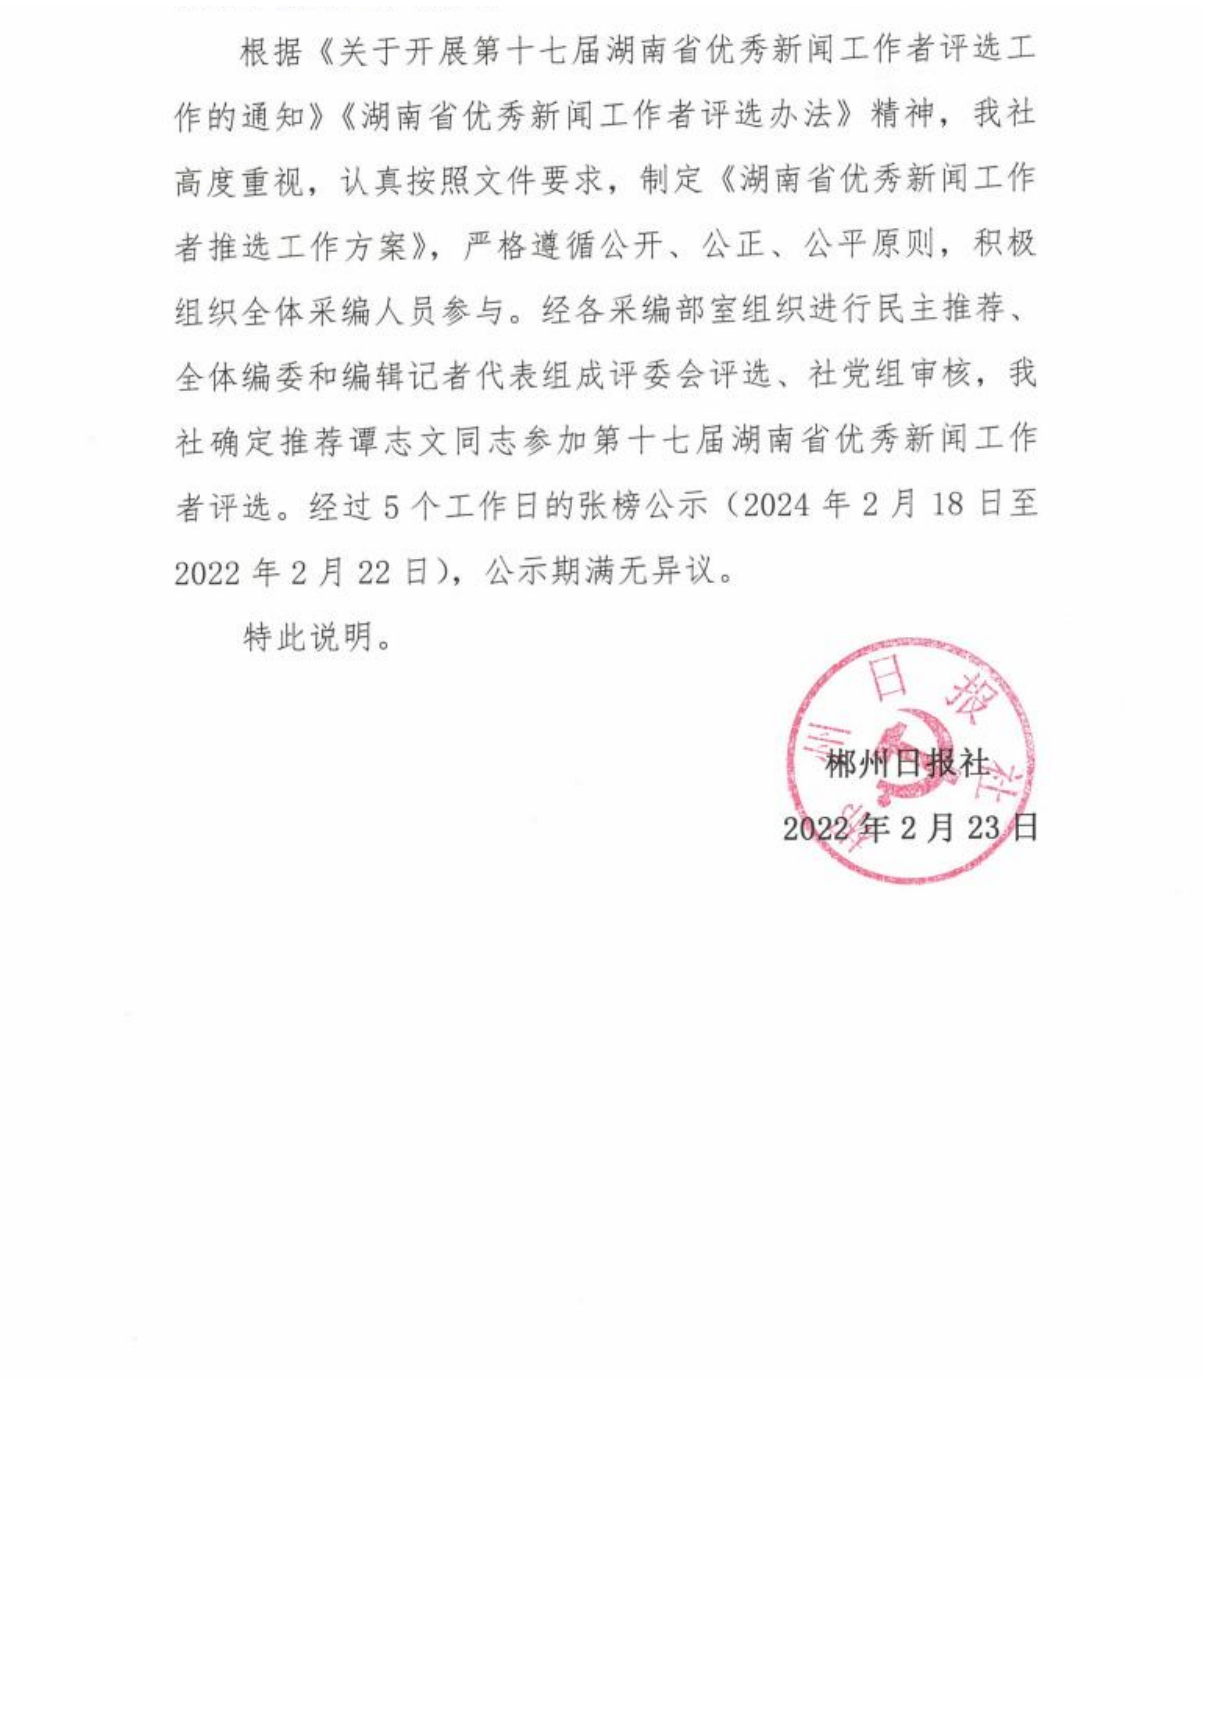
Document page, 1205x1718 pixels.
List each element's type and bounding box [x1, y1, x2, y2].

picture [0, 6, 1205, 1379]
